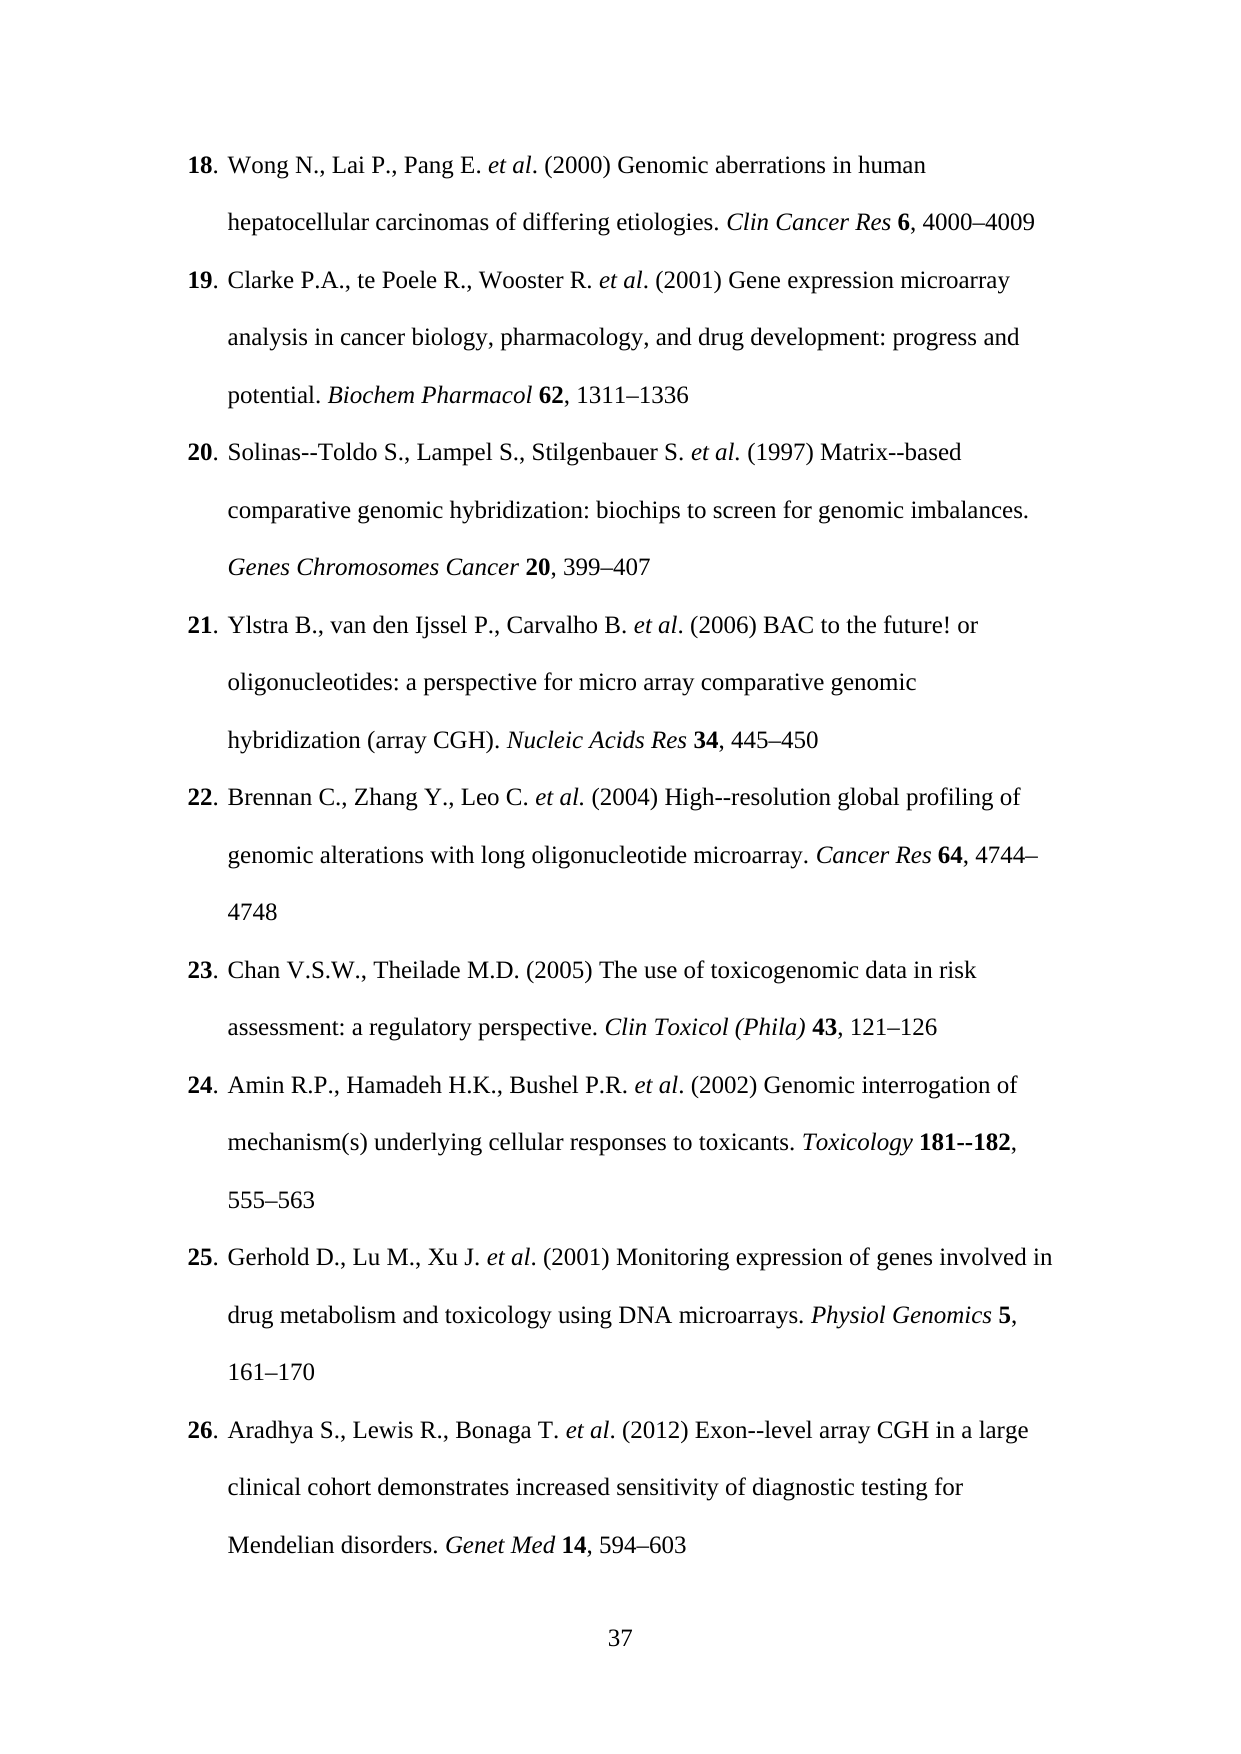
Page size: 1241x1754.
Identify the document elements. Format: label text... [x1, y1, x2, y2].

text 24. Amin R.P., Hamadeh H.K., Bushel P.R. et al. (2002) Genomic interrogation of mechanism(s) underlying cellular responses to toxicants. Toxicology 181--182, 555–563 [187, 1070, 1053, 1214]
text 26. Aradhya S., Lewis R., Bonaga T. et al. (2012) Exon--level array CGH in a large clinical cohort demonstrates increased sensitivity of diagnostic testing for Mendelian disorders. Genet Med 14, 594–603 [187, 1415, 1053, 1559]
text 18. Wong N., Lai P., Pang E. et al. (2000) Genomic aberrations in human hepatocellular carcinomas of differing etiologies. Clin Cancer Res 6, 4000–4009 [187, 150, 1053, 236]
text 22. Brennan C., Zhang Y., Leo C. et al. (2004) High--resolution global profiling of genomic alterations with long oligonucleotide microarray. Cancer Res 64, 4744–4748 [187, 782, 1053, 926]
text 25. Gerhold D., Lu M., Xu J. et al. (2001) Monitoring expression of genes involved in drug metabolism and toxicology using DNA microarrays. Physiol Genomics 5, 161–170 [187, 1242, 1053, 1386]
text 21. Ylstra B., van den Ijssel P., Carvalho B. et al. (2006) BAC to the future! or oligonucleotides: a perspective for micro array comparative genomic hybridization (array CGH). Nucleic Acids Res 34, 445–450 [187, 610, 1053, 754]
text 20. Solinas--Toldo S., Lampel S., Stilgenbauer S. et al. (1997) Matrix--based comparative genomic hybridization: biochips to screen for genomic imbalances. Genes Chromosomes Cancer 20, 399–407 [187, 437, 1053, 581]
text 19. Clarke P.A., te Poele R., Wooster R. et al. (2001) Gene expression microarray analysis in cancer biology, pharmacology, and drug development: progress and potential. Biochem Pharmacol 62, 1311–1336 [187, 265, 1053, 409]
text 23. Chan V.S.W., Theilade M.D. (2005) The use of toxicogenomic data in risk assessment: a regulatory perspective. Clin Toxicol (Phila) 43, 121–126 [187, 955, 1053, 1041]
